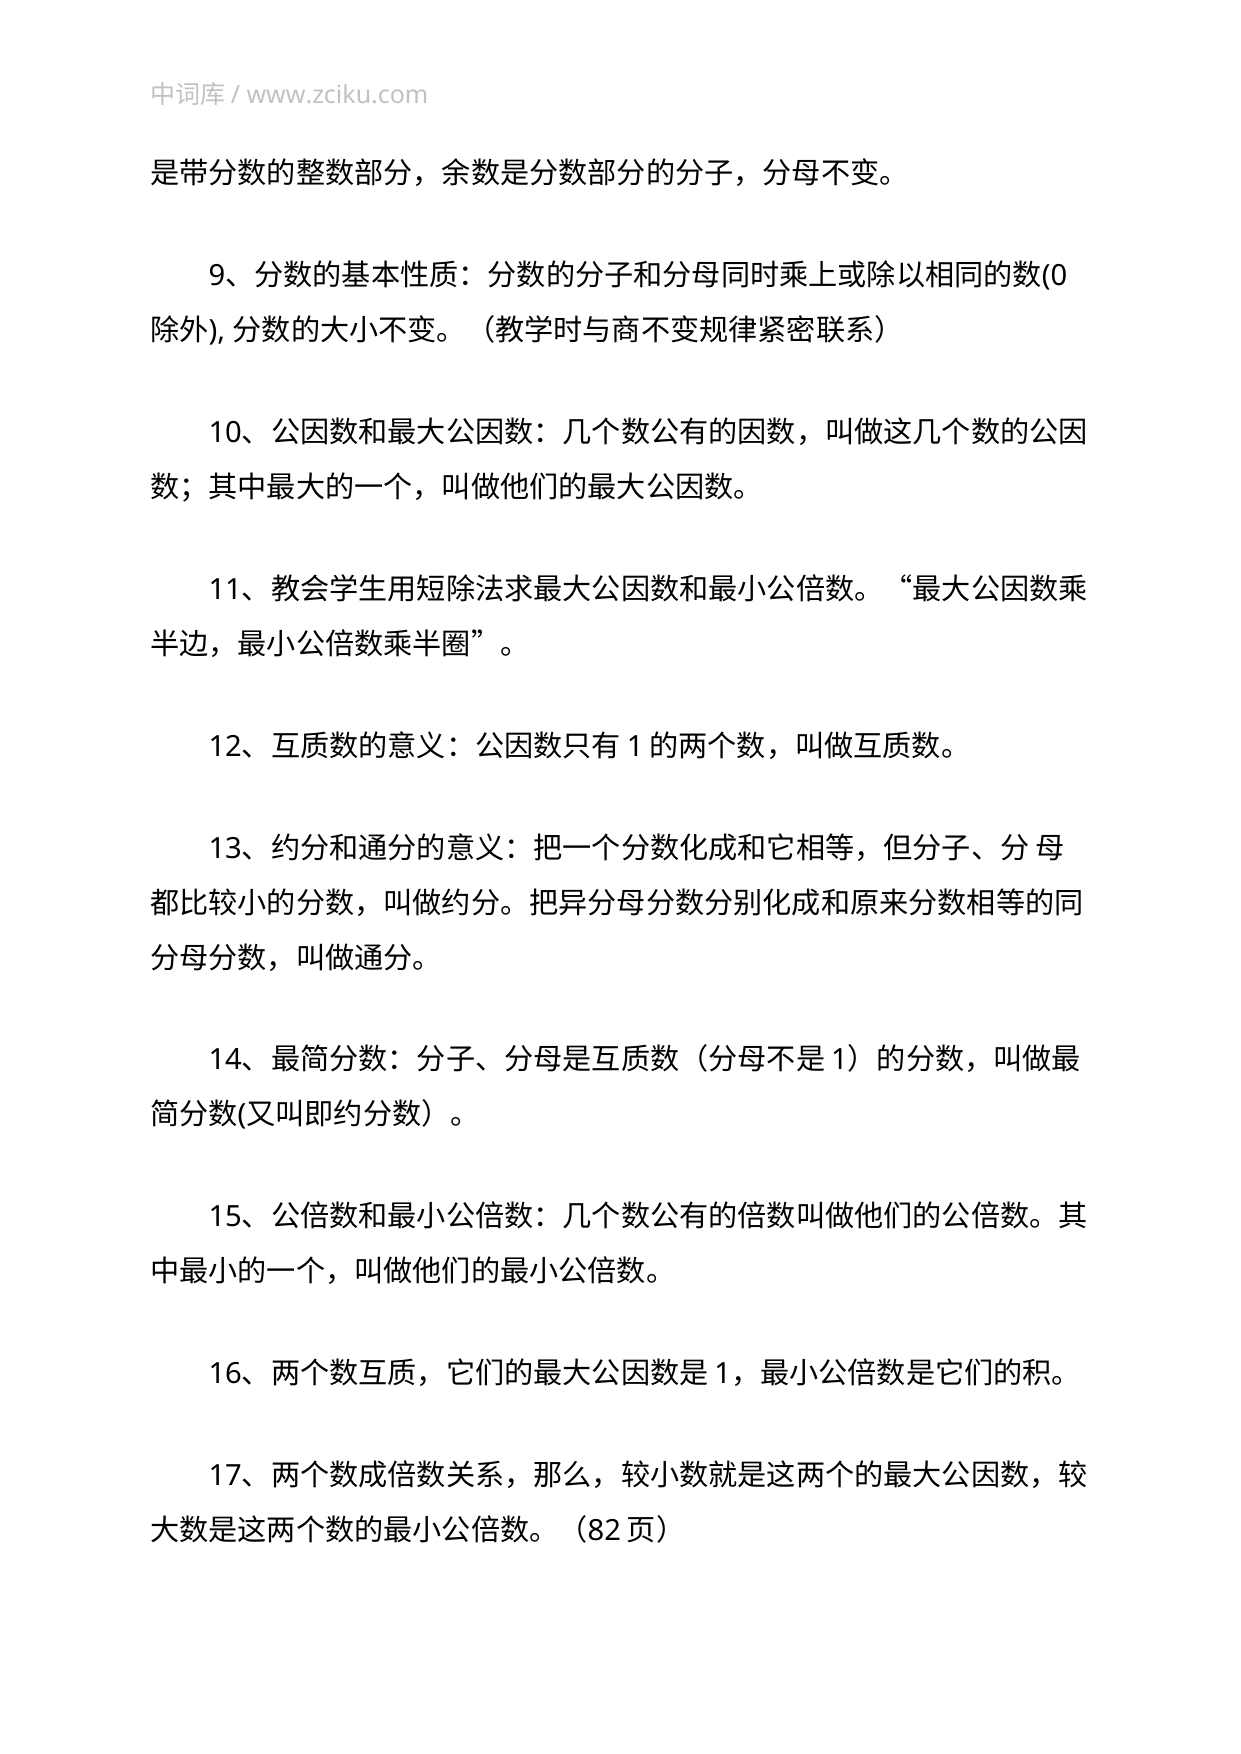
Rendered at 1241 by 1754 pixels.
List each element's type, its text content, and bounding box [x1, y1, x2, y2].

text 15、公倍数和最小公倍数：几个数公有的倍数叫做他们的公倍数。其中最小的一个，叫做他们的最小公倍数。 [150, 1193, 1090, 1290]
text 16、两个数互质，它们的最大公因数是1，最小公倍数是它们的积。 [150, 1350, 1090, 1392]
text 12、互质数的意义：公因数只有1的两个数，叫做互质数。 [150, 722, 1090, 765]
text 17、两个数成倍数关系，那么，较小数就是这两个的最大公因数，较大数是这两个数的最小公倍数。（82页） [150, 1452, 1090, 1549]
text 14、最简分数：分子、分母是互质数（分母不是1）的分数，叫做最简分数(又叫即约分数）。 [150, 1036, 1090, 1133]
text 10、公因数和最大公因数：几个数公有的因数，叫做这几个数的公因数；其中最大的一个，叫做他们的最大公因数。 [150, 409, 1090, 506]
text 9、分数的基本性质：分数的分子和分母同时乘上或除以相同的数(0除外), 分数的大小不变。（教学时与商不变规律紧密联系） [150, 252, 1090, 349]
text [150, 150, 1090, 192]
text 13、约分和通分的意义：把一个分数化成和它相等，但分子、分 母都比较小的分数，叫做约分。把异分母分数分别化成和原来分数相等的同分母分数，叫做通分。 [150, 824, 1090, 976]
text 11、教会学生用短除法求最大公因数和最小公倍数。“最大公因数乘半边，最小公倍数乘半圈”。 [150, 566, 1090, 663]
